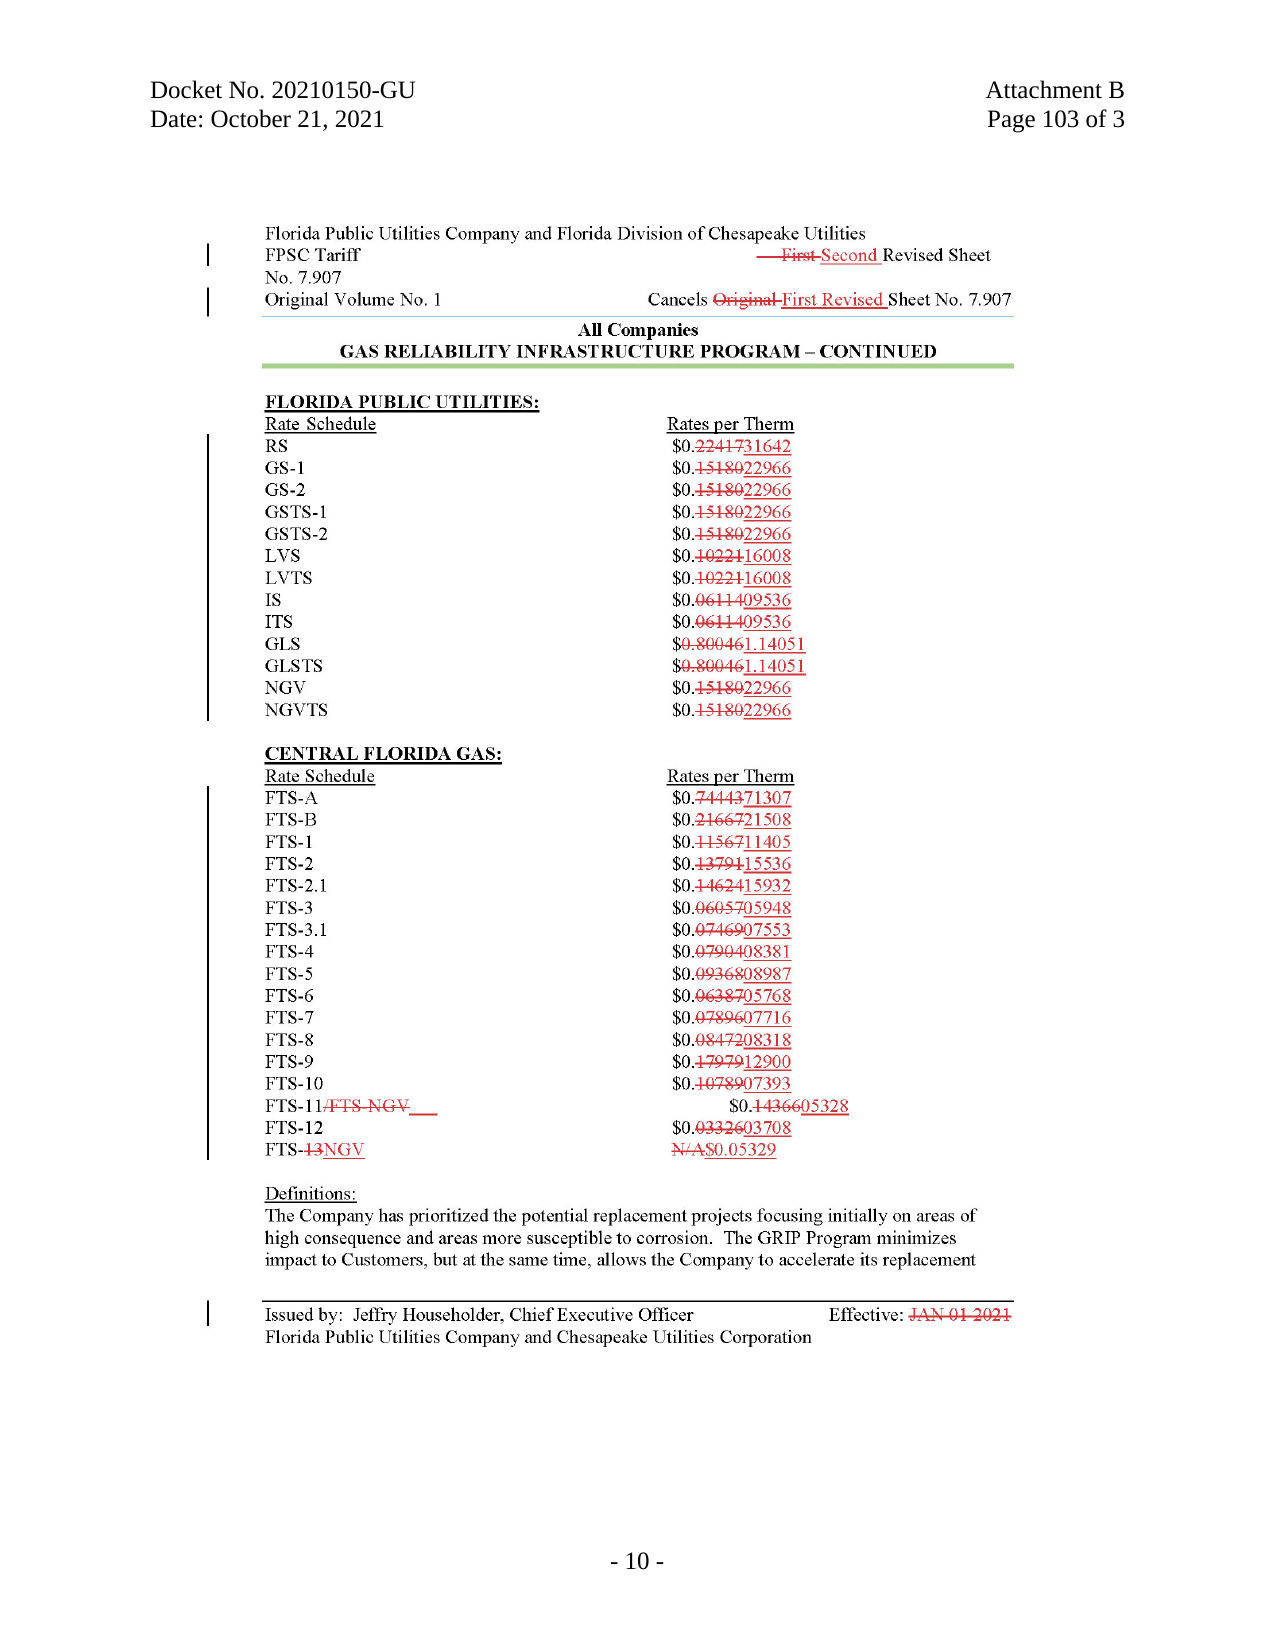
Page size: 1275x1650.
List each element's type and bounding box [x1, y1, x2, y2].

picture [150, 164, 1126, 1426]
